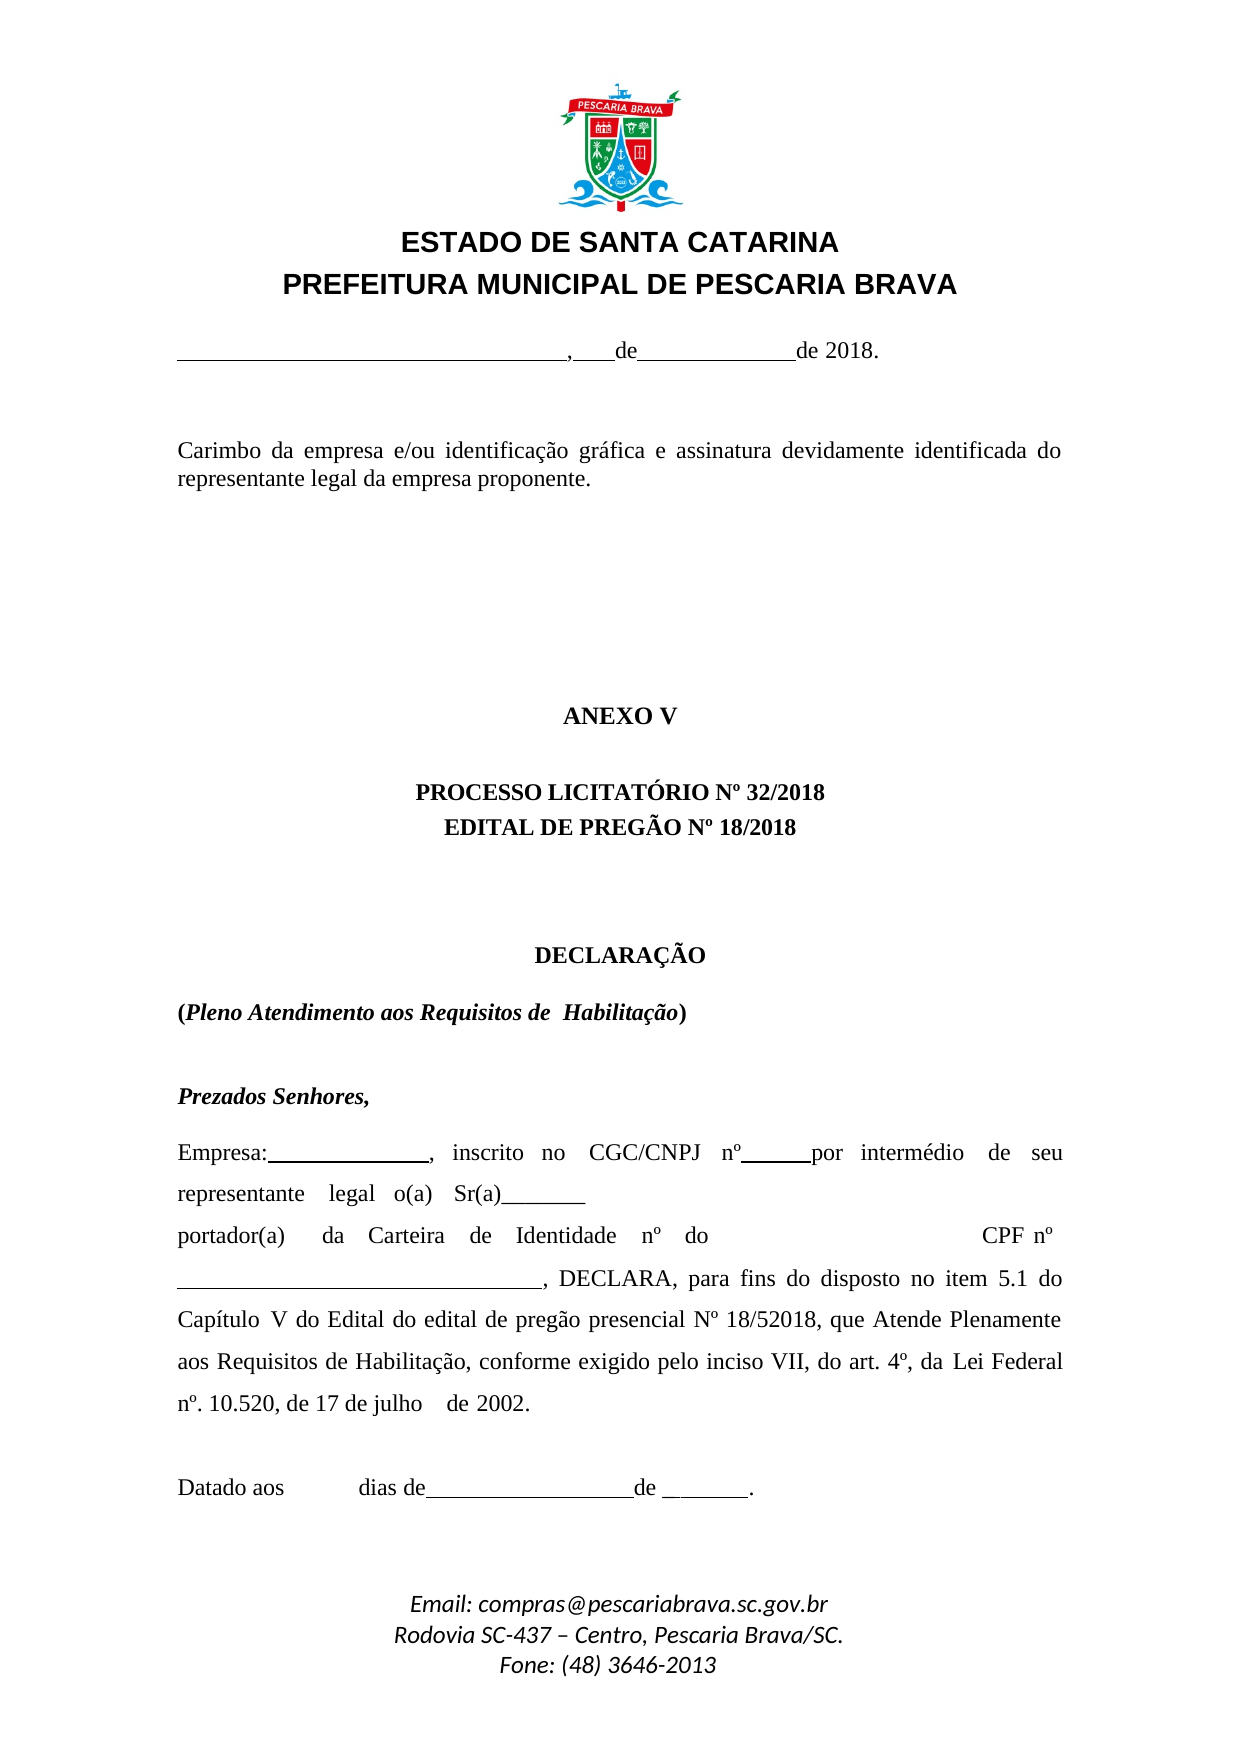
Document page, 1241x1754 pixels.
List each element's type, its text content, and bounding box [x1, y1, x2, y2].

text Prezados Senhores, [177, 1082, 1063, 1109]
text ANEXO V [177, 701, 1063, 730]
text portador(a) da Carteira de Identidade nº do CPF nº [177, 1222, 1063, 1249]
text , DECLARA, para fins do disposto no item 5.1 do Capítulo V do Edital do edital de pregão presencial Nº 18/52018, que Atende Plenamente aos Requisitos de Habilitação, conforme exigido pelo inciso VII, do art. 4º, da Lei Federal nº. 10.520, de 17 de julho de 2002. [177, 1263, 1063, 1416]
text EDITAL DE PREGÃO Nº 18/2018 [177, 813, 1063, 841]
text (Pleno Atendimento aos Requisitos de Habilitação) [177, 998, 1063, 1025]
text Carimbo da empresa e/ou identificação gráfica e assinatura devidamente identificada do representante legal da empresa proponente. [177, 437, 1063, 492]
text DECLARAÇÃO [177, 942, 1063, 969]
text Datado aos dias de de _ . [177, 1473, 1063, 1500]
text PROCESSO LICITATÓRIO Nº 32/2018 [177, 778, 1063, 806]
text , de de 2018. [177, 336, 1063, 364]
text Empresa: , inscrito no CGC/CNPJ nº por intermédio de seu representante legal o(a) Sr(a)_______ [177, 1138, 1063, 1207]
picture [509, 73, 732, 222]
